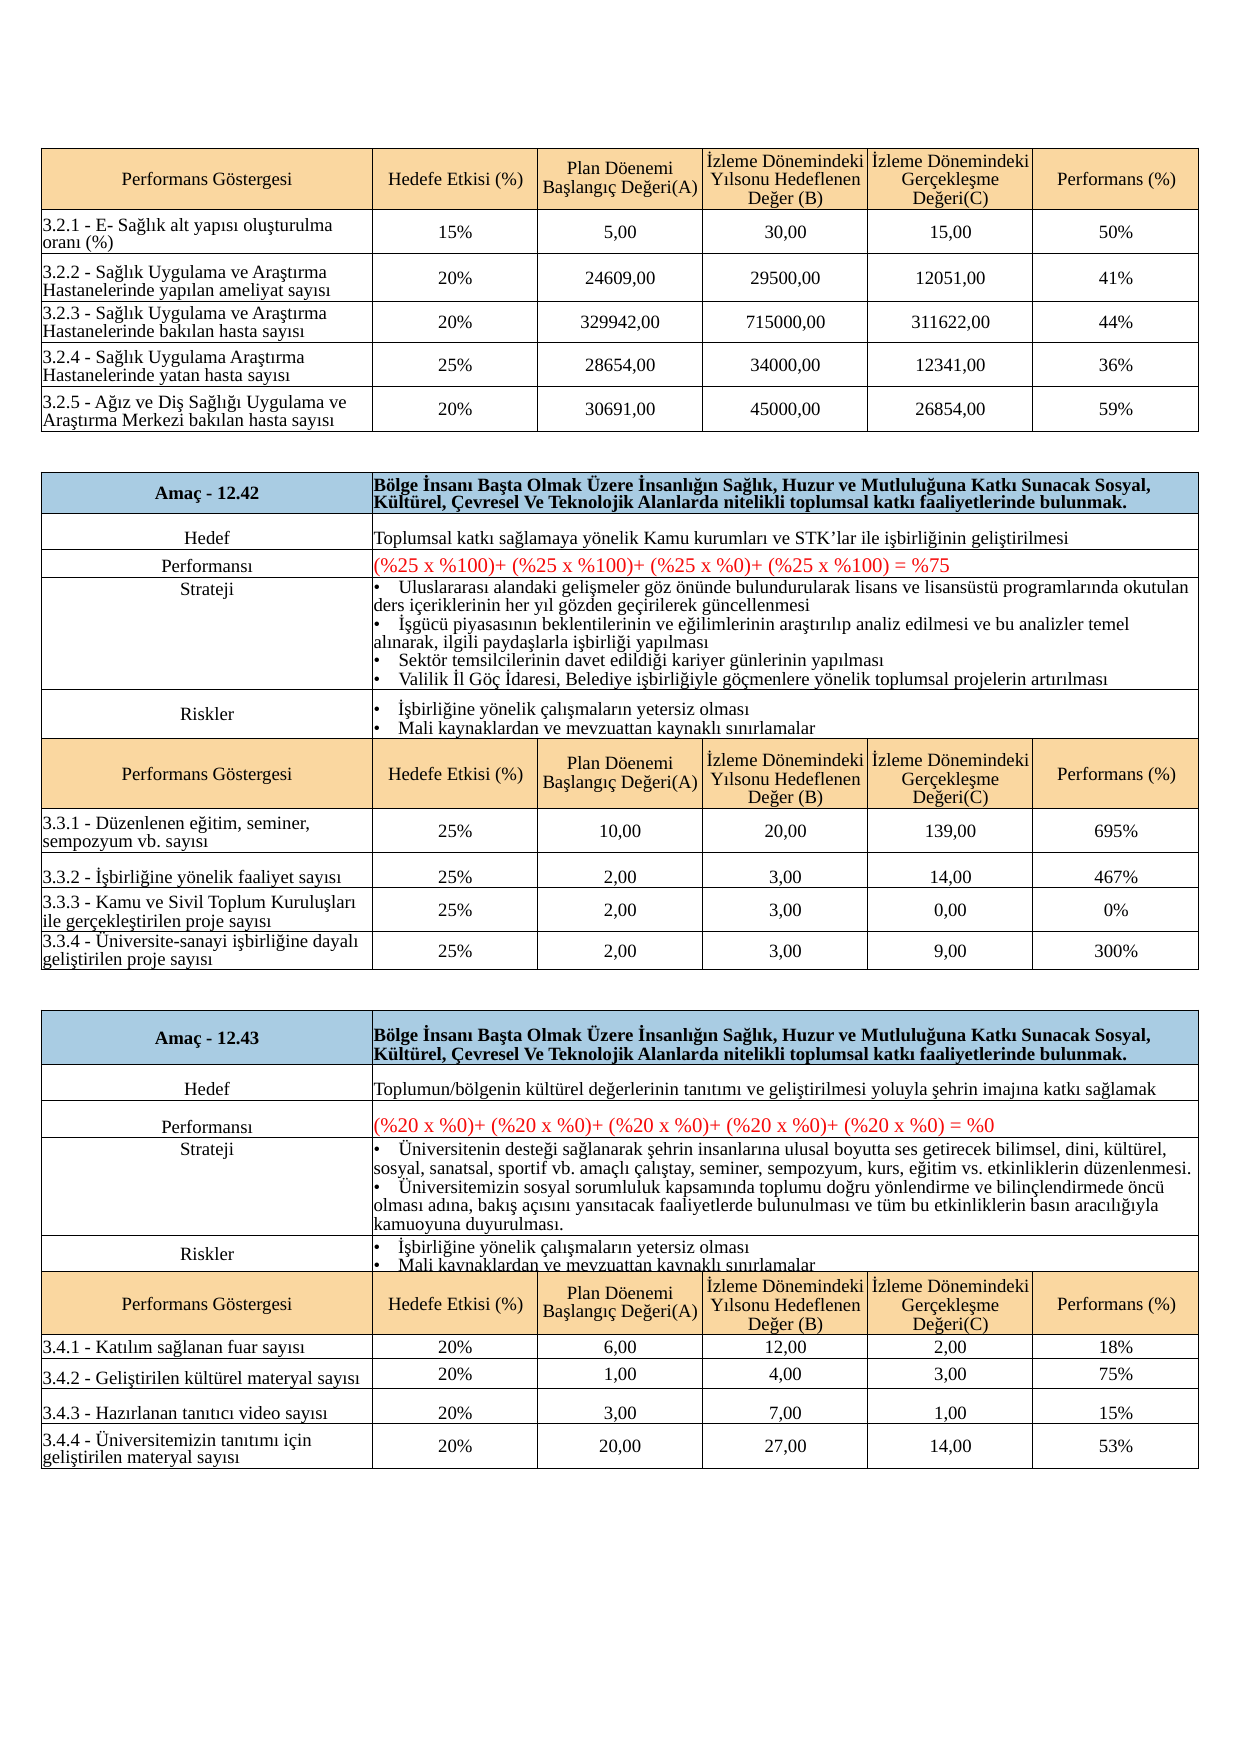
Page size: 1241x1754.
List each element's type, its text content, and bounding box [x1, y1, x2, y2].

table_header Amaç - 12.43 [42, 1011, 372, 1064]
table_cell 44% [1033, 302, 1198, 342]
table_cell Performansı [42, 550, 372, 577]
table_cell 3.2.5 - Ağız ve Diş Sağlığı Uygulama ve Araştırma Merkezi bakılan hasta sayısı [42, 387, 372, 431]
table_cell 18% [1033, 1335, 1198, 1358]
table_cell 3,00 [868, 1359, 1032, 1388]
table_cell 27,00 [703, 1424, 867, 1468]
table_cell İzleme Dönemindeki Gerçekleşme Değeri(C) [868, 739, 1032, 808]
table_cell 0% [1033, 888, 1198, 931]
table_cell 25% [373, 809, 537, 852]
table_header Performans Göstergesi [42, 149, 372, 209]
table_cell 3.4.4 - Üniversitemizin tanıtımı için geliştirilen materyal sayısı [42, 1424, 372, 1468]
table_cell İşbirliğine yönelik çalışmaların yetersiz olması Mali kaynaklardan ve mevzuattan kaynaklı sınırlamalar [373, 1236, 1198, 1271]
table_cell 467% [1033, 853, 1198, 887]
table_cell 3.2.4 - Sağlık Uygulama Araştırma Hastanelerinde yatan hasta sayısı [42, 343, 372, 386]
table_header Hedefe Etkisi (%) [373, 149, 537, 209]
table_cell 4,00 [703, 1359, 867, 1388]
table_cell 36% [1033, 343, 1198, 386]
table_cell 1,00 [538, 1359, 702, 1388]
table_cell 6,00 [538, 1335, 702, 1358]
table_cell Uluslararası alandaki gelişmeler göz önünde bulundurularak lisans ve lisansüstü programlarında okutulan ders içeriklerinin her yıl gözden geçirilerek güncellenmesi İşgücü piyasasının beklentilerinin ve eğilimlerinin araştırılıp analiz edilmesi ve bu analizler temel alınarak, ilgili paydaşlarla işbirliği yapılması Sektör temsilcilerinin davet edildiği kariyer günlerinin yapılması Valilik İl Göç İdaresi, Belediye işbirliğiyle göçmenlere yönelik toplumsal projelerin artırılması [373, 578, 1198, 689]
table_cell 12341,00 [868, 343, 1032, 386]
table_cell 26854,00 [868, 387, 1032, 431]
table_cell 695% [1033, 809, 1198, 852]
table_cell 12,00 [703, 1335, 867, 1358]
table_cell 25% [373, 853, 537, 887]
table_cell 41% [1033, 254, 1198, 301]
table_cell 5,00 [538, 210, 702, 253]
table_header Amaç - 12.42 [42, 473, 372, 513]
table_cell 3.2.3 - Sağlık Uygulama ve Araştırma Hastanelerinde bakılan hasta sayısı [42, 302, 372, 342]
table_cell Hedefe Etkisi (%) [373, 1272, 537, 1334]
table_cell 3.2.2 - Sağlık Uygulama ve Araştırma Hastanelerinde yapılan ameliyat sayısı [42, 254, 372, 301]
table_cell 14,00 [868, 853, 1032, 887]
table_cell Hedef [42, 514, 372, 548]
table_cell İzleme Dönemindeki Yılsonu Hedeflenen Değer (B) [703, 1272, 867, 1334]
table_cell Performans (%) [1033, 1272, 1198, 1334]
table_cell Plan Döenemi Başlangıç Değeri(A) [538, 1272, 702, 1334]
table_cell 3,00 [703, 932, 867, 969]
table_cell 20% [373, 1359, 537, 1388]
table_cell 3.4.2 - Geliştirilen kültürel materyal sayısı [42, 1359, 372, 1388]
table_cell 3.4.1 - Katılım sağlanan fuar sayısı [42, 1335, 372, 1358]
table_cell İzleme Dönemindeki Gerçekleşme Değeri(C) [868, 1272, 1032, 1334]
table_cell 20% [373, 1424, 537, 1468]
table_cell 3.3.4 - Üniversite-sanayi işbirliğine dayalı geliştirilen proje sayısı [42, 932, 372, 969]
table_cell 300% [1033, 932, 1198, 969]
table_cell 28654,00 [538, 343, 702, 386]
table_cell 34000,00 [703, 343, 867, 386]
table_cell 20,00 [703, 809, 867, 852]
table_cell 2,00 [538, 853, 702, 887]
table_cell 329942,00 [538, 302, 702, 342]
table_header Performans (%) [1033, 149, 1198, 209]
table_cell Hedef [42, 1065, 372, 1099]
table_cell 20% [373, 1335, 537, 1358]
table_cell Strateji [42, 1138, 372, 1235]
table_cell 15,00 [868, 210, 1032, 253]
table_cell 12051,00 [868, 254, 1032, 301]
table_cell 10,00 [538, 809, 702, 852]
table_cell Strateji [42, 578, 372, 689]
table_cell 7,00 [703, 1389, 867, 1423]
table_cell 25% [373, 343, 537, 386]
table_cell İzleme Dönemindeki Yılsonu Hedeflenen Değer (B) [703, 739, 867, 808]
table_cell Plan Döenemi Başlangıç Değeri(A) [538, 739, 702, 808]
table_cell Performans (%) [1033, 739, 1198, 808]
table_cell 3.3.1 - Düzenlenen eğitim, seminer, sempozyum vb. sayısı [42, 809, 372, 852]
table_cell 3,00 [703, 853, 867, 887]
table_cell İşbirliğine yönelik çalışmaların yetersiz olması Mali kaynaklardan ve mevzuattan kaynaklı sınırlamalar [373, 690, 1198, 738]
table_cell 20,00 [538, 1424, 702, 1468]
table_cell 59% [1033, 387, 1198, 431]
table_cell 3,00 [538, 1389, 702, 1423]
table_cell 2,00 [538, 932, 702, 969]
table_cell 3.3.2 - İşbirliğine yönelik faaliyet sayısı [42, 853, 372, 887]
table_cell Riskler [42, 690, 372, 738]
table_cell 2,00 [538, 888, 702, 931]
table_cell 14,00 [868, 1424, 1032, 1468]
table_cell Performans Göstergesi [42, 739, 372, 808]
table_header Plan Döenemi Başlangıç Değeri(A) [538, 149, 702, 209]
table_cell Performans Göstergesi [42, 1272, 372, 1334]
table_cell 3,00 [703, 888, 867, 931]
table_cell 20% [373, 1389, 537, 1423]
table_cell 20% [373, 387, 537, 431]
table_cell 53% [1033, 1424, 1198, 1468]
table_cell 15% [373, 210, 537, 253]
table_cell 139,00 [868, 809, 1032, 852]
table_cell 30691,00 [538, 387, 702, 431]
table_header İzleme Dönemindeki Yılsonu Hedeflenen Değer (B) [703, 149, 867, 209]
table_cell 25% [373, 888, 537, 931]
table_cell Üniversitenin desteği sağlanarak şehrin insanlarına ulusal boyutta ses getirecek bilimsel, dini, kültürel, sosyal, sanatsal, sportif vb. amaçlı çalıştay, seminer, sempozyum, kurs, eğitim vs. etkinliklerin düzenlenmesi. Üniversitemizin sosyal sorumluluk kapsamında toplumu doğru yönlendirme ve bilinçlendirmede öncü olması adına, bakış açısını yansıtacak faaliyetlerde bulunulması ve tüm bu etkinliklerin basın aracılığıyla kamuoyuna duyurulması. [373, 1138, 1198, 1235]
table_cell 1,00 [868, 1389, 1032, 1423]
table_cell 20% [373, 254, 537, 301]
table_cell 15% [1033, 1389, 1198, 1423]
table_cell 50% [1033, 210, 1198, 253]
table_cell Toplumsal katkı sağlamaya yönelik Kamu kurumları ve STK’lar ile işbirliğinin geliştirilmesi [373, 514, 1198, 548]
table_cell 715000,00 [703, 302, 867, 342]
table_cell 2,00 [868, 1335, 1032, 1358]
table_cell 75% [1033, 1359, 1198, 1388]
table_cell 3.3.3 - Kamu ve Sivil Toplum Kuruluşları ile gerçekleştirilen proje sayısı [42, 888, 372, 931]
table_cell Riskler [42, 1236, 372, 1271]
table_cell 0,00 [868, 888, 1032, 931]
table_cell (%20 x %0)+ (%20 x %0)+ (%20 x %0)+ (%20 x %0)+ (%20 x %0) = %0 [373, 1101, 1198, 1137]
table_cell 30,00 [703, 210, 867, 253]
table_cell 45000,00 [703, 387, 867, 431]
table_cell 3.2.1 - E- Sağlık alt yapısı oluşturulma oranı (%) [42, 210, 372, 253]
table_cell 311622,00 [868, 302, 1032, 342]
table_cell 20% [373, 302, 537, 342]
table_cell Toplumun/bölgenin kültürel değerlerinin tanıtımı ve geliştirilmesi yoluyla şehrin imajına katkı sağlamak [373, 1065, 1198, 1099]
table_cell 24609,00 [538, 254, 702, 301]
table_cell Performansı [42, 1101, 372, 1137]
table_cell Hedefe Etkisi (%) [373, 739, 537, 808]
table_cell 3.4.3 - Hazırlanan tanıtıcı video sayısı [42, 1389, 372, 1423]
table_cell 29500,00 [703, 254, 867, 301]
table_header İzleme Dönemindeki Gerçekleşme Değeri(C) [868, 149, 1032, 209]
table_cell (%25 x %100)+ (%25 x %100)+ (%25 x %0)+ (%25 x %100) = %75 [373, 550, 1198, 577]
table_cell 9,00 [868, 932, 1032, 969]
table_cell 25% [373, 932, 537, 969]
